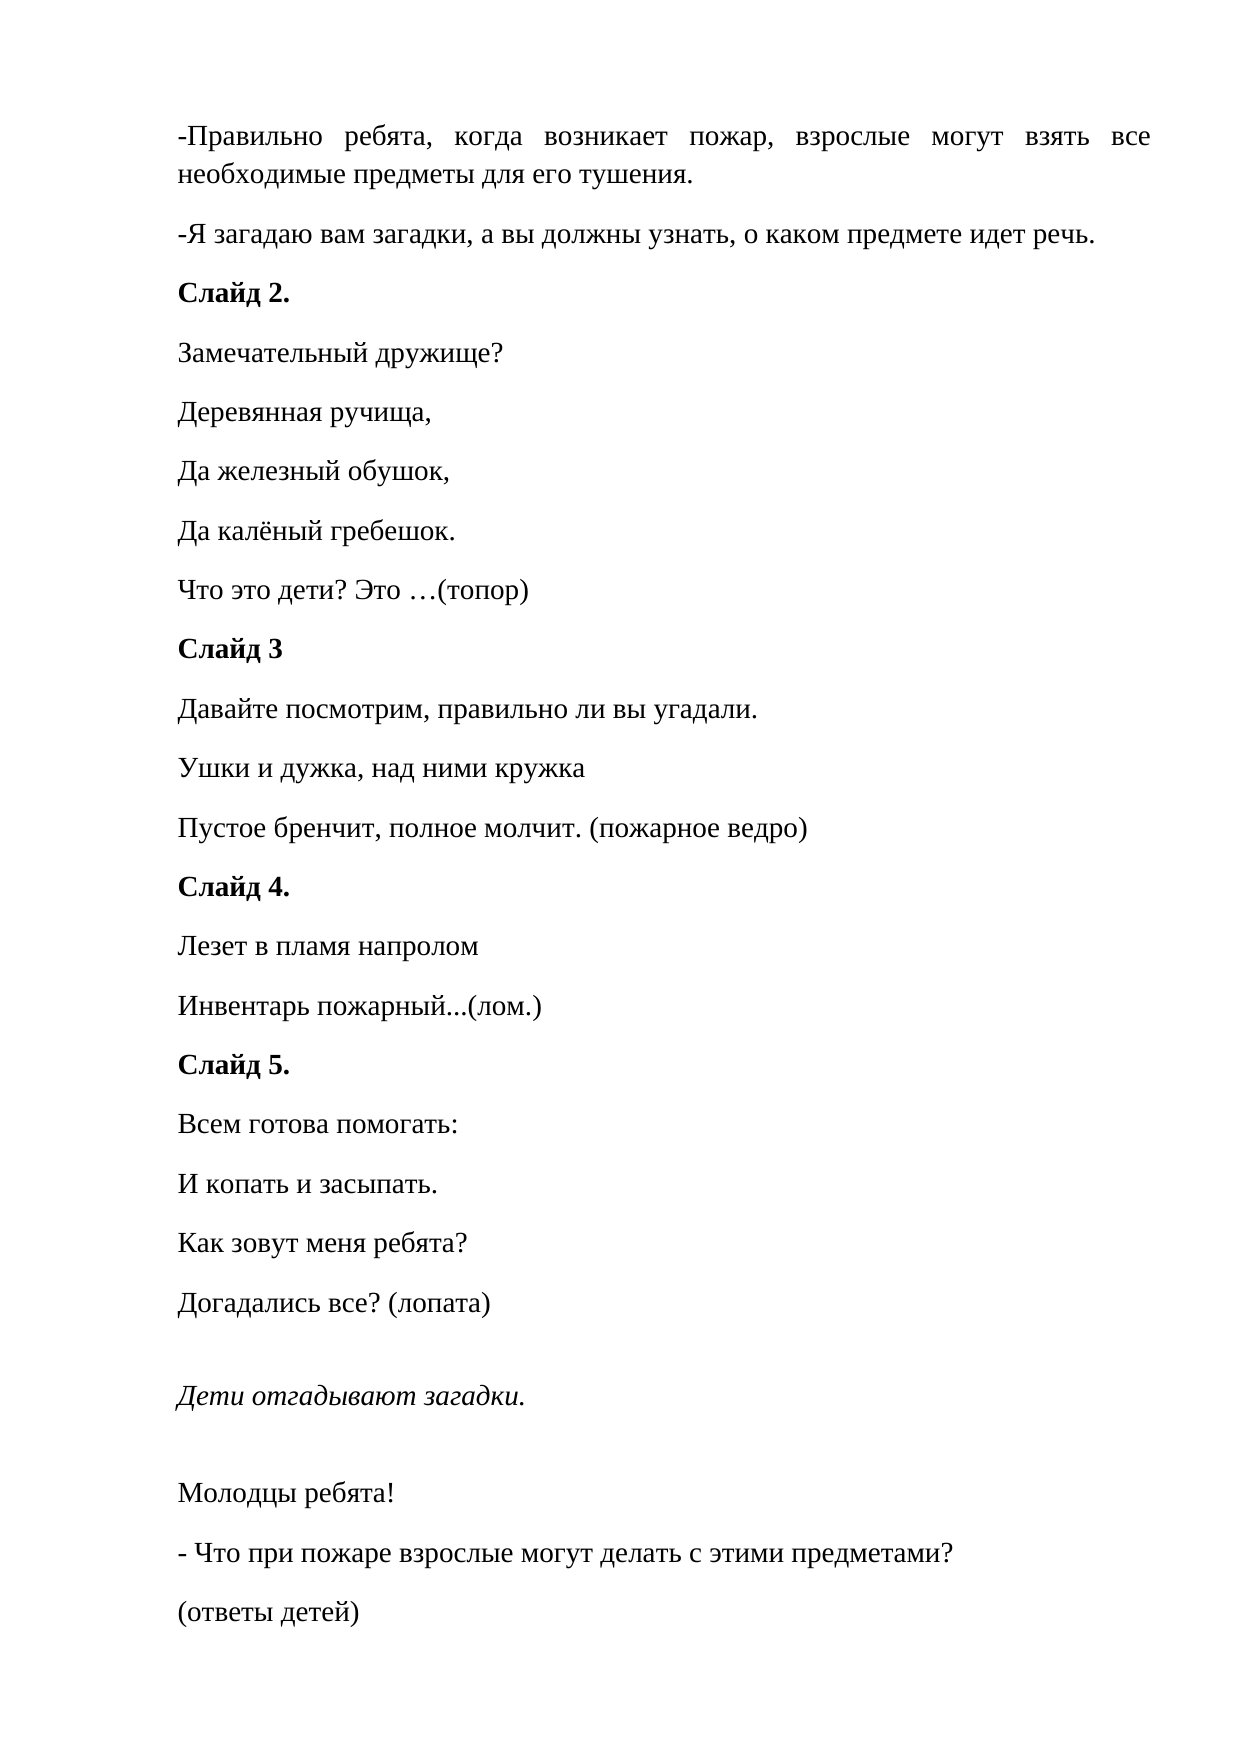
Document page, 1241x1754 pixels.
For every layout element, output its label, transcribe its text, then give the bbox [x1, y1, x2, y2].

text Ушки и дужка, над ними кружка [177, 750, 1152, 784]
text Слайд 4. [177, 869, 1152, 903]
text Догадались все? (лопата) [177, 1285, 1152, 1318]
text Что это дети? Это …(топор) [177, 572, 1152, 606]
text Деревянная ручища, [177, 394, 1152, 428]
text Пустое бренчит, полное молчит. (пожарное ведро) [177, 810, 1152, 843]
text Да калёный гребешок. [177, 513, 1152, 546]
text Замечательный дружище? [177, 335, 1152, 368]
text Да железный обушок, [177, 453, 1152, 487]
text -Я загадаю вам загадки, а вы должны узнать, о каком предмете идет речь. [177, 216, 1152, 249]
text Слайд 3 [177, 632, 1152, 665]
text Инвентарь пожарный...(лом.) [177, 988, 1152, 1021]
text Слайд 2. [177, 275, 1152, 309]
text Всем готова помогать: [177, 1107, 1152, 1140]
text (ответы детей) [177, 1594, 1152, 1628]
text Молодцы ребята! [177, 1476, 1152, 1509]
text Лезет в пламя напролом [177, 928, 1152, 962]
text Как зовут меня ребята? [177, 1225, 1152, 1259]
text Слайд 5. [177, 1047, 1152, 1081]
text - Что при пожаре взрослые могут делать с этими предметами? [177, 1535, 1152, 1568]
text -Правильно ребята, когда возникает пожар, взрослые могут взять все необходимые предметы для его тушения. [177, 118, 1152, 190]
text Дети отгадывают загадки. [177, 1378, 1152, 1411]
text Давайте посмотрим, правильно ли вы угадали. [177, 691, 1152, 724]
text И копать и засыпать. [177, 1166, 1152, 1199]
